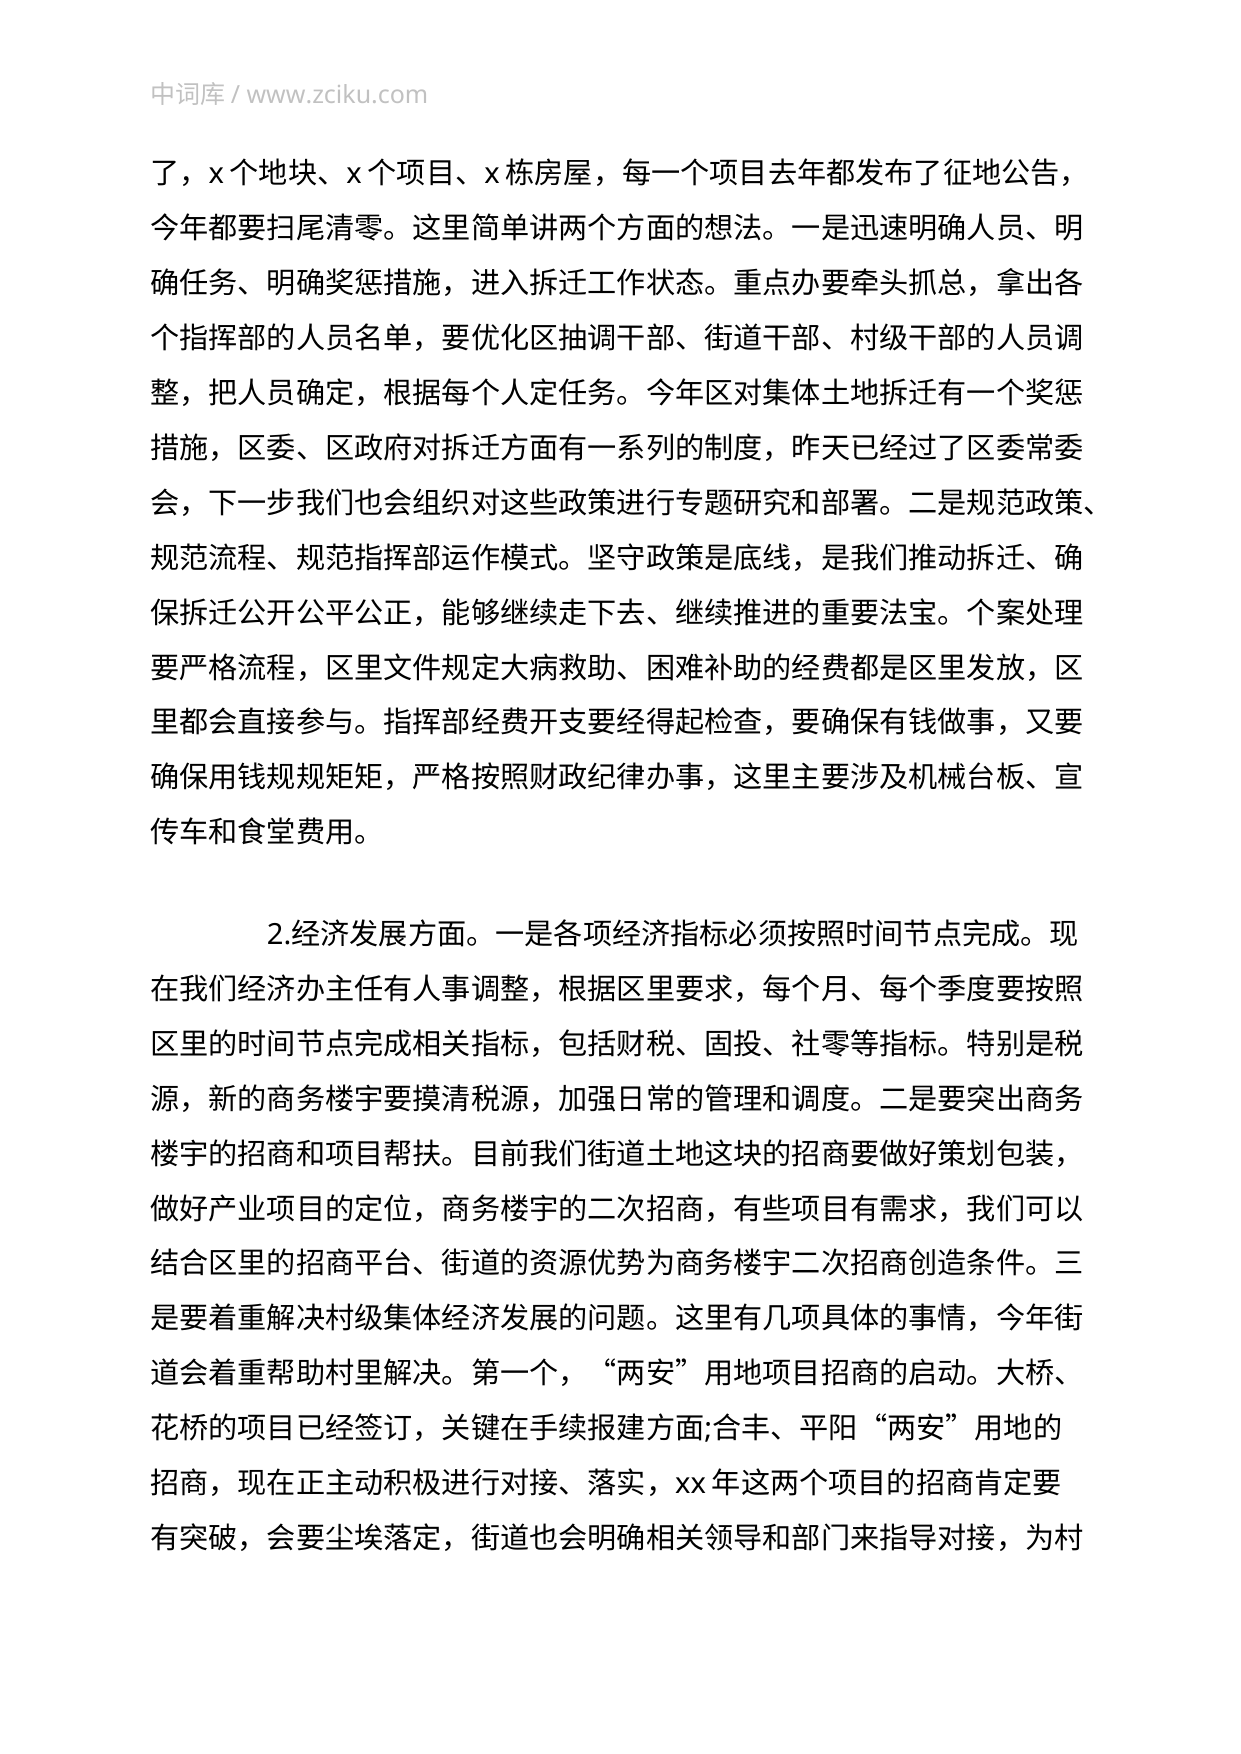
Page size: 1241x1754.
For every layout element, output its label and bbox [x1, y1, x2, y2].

text [150, 150, 1090, 851]
text [150, 911, 1090, 1557]
